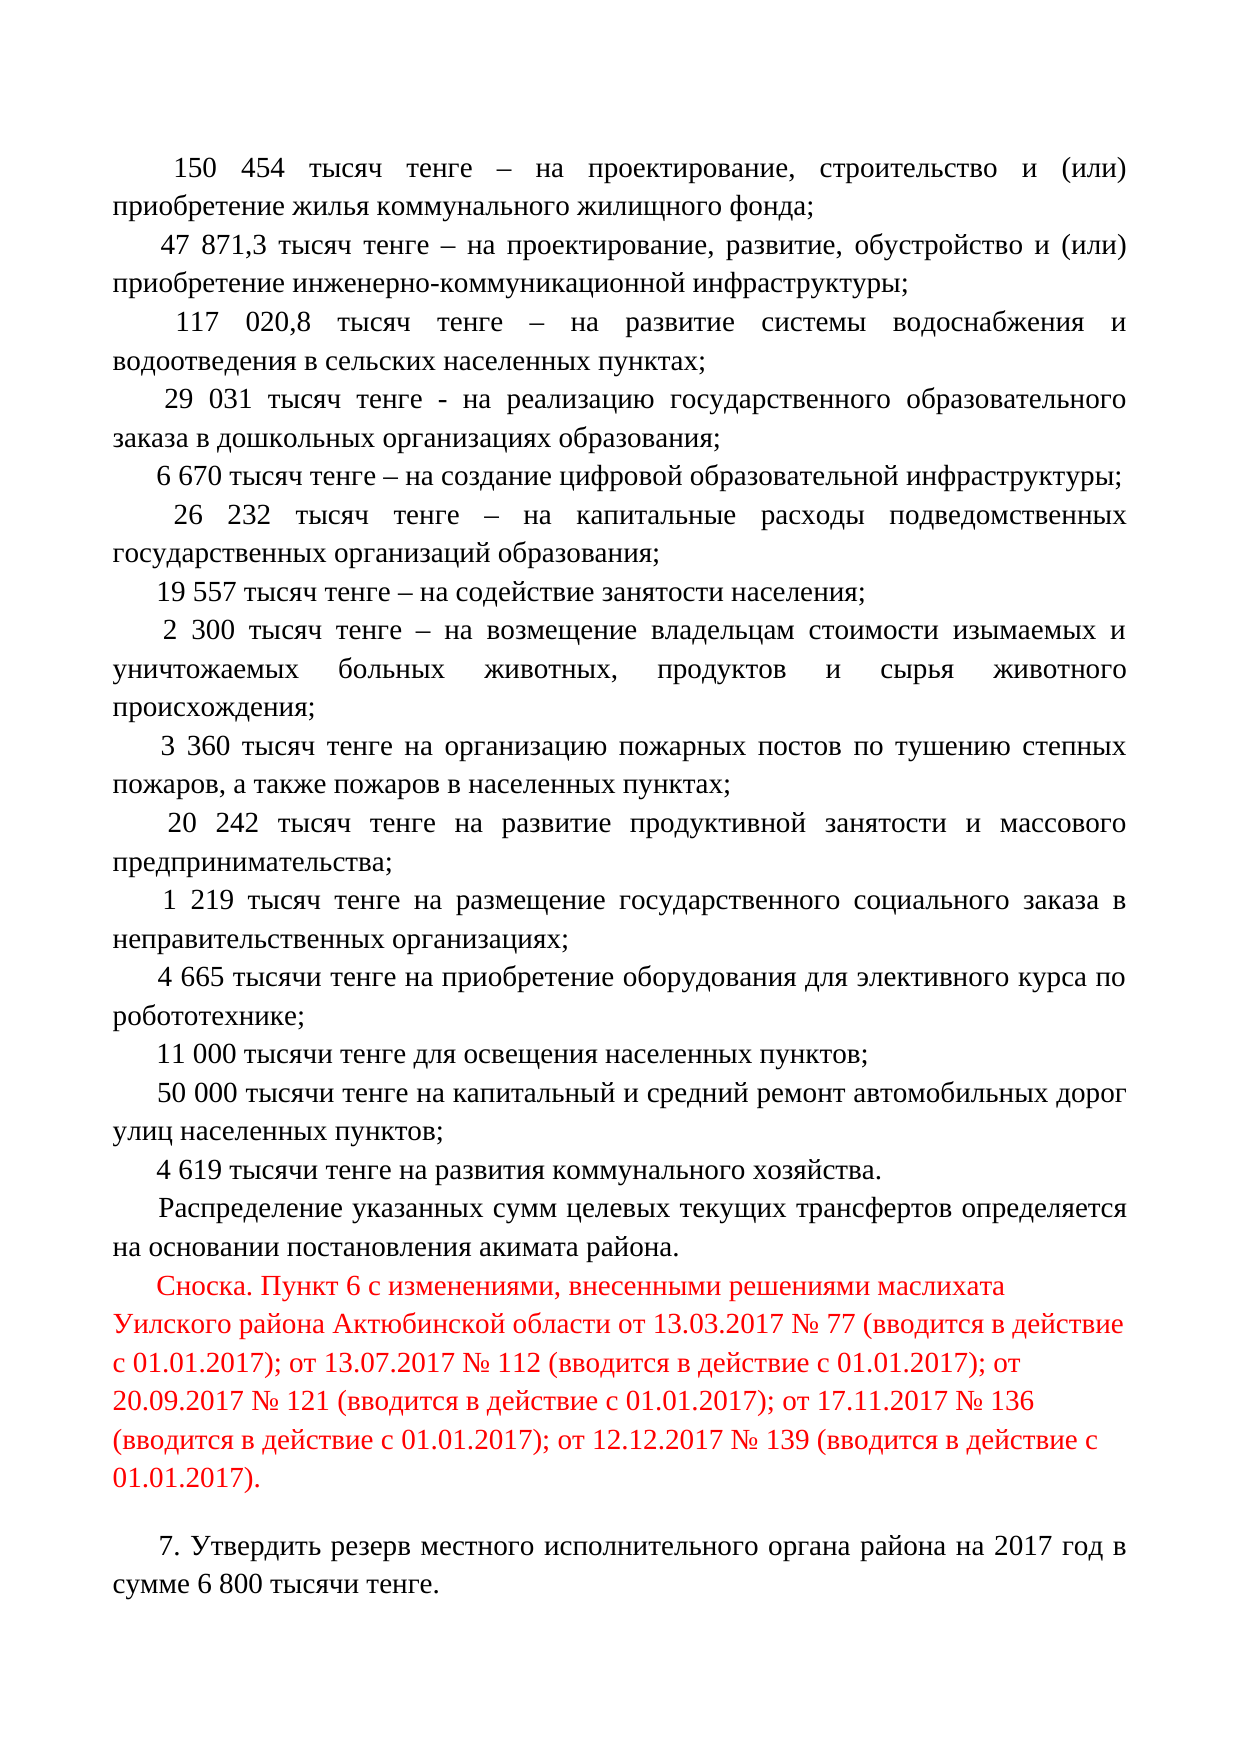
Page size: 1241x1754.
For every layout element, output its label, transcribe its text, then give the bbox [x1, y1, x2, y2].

text 7. Утвердить резерв местного исполнительного органа района на 2017 год в сумме 6 800 тысячи тенге. [112, 1528, 1128, 1600]
text 20 242 тысяч тенге на развитие продуктивной занятости и массового предпринимательства; [112, 805, 1128, 877]
text 150 454 тысяч тенге – на проектирование, строительство и (или) приобретение жилья коммунального жилищного фонда; [112, 150, 1128, 222]
text 6 670 тысяч тенге – на создание цифровой образовательной инфраструктуры; [112, 458, 1128, 492]
text 117 020,8 тысяч тенге – на развитие системы водоснабжения и водоотведения в сельских населенных пунктах; [112, 304, 1128, 376]
text 29 031 тысяч тенге - на реализацию государственного образовательного заказа в дошкольных организациях образования; [112, 381, 1128, 453]
text 4 619 тысячи тенге на развития коммунального хозяйства. [112, 1152, 1128, 1186]
text Распределение указанных сумм целевых текущих трансфертов определяется на основании постановления акимата района. [112, 1191, 1128, 1263]
text 47 871,3 тысяч тенге – на проектирование, развитие, обустройство и (или) приобретение инженерно-коммуникационной инфраструктуры; [112, 227, 1128, 299]
text 26 232 тысяч тенге – на капитальные расходы подведомственных государственных организаций образования; [112, 497, 1128, 569]
text 50 000 тысячи тенге на капитальный и средний ремонт автомобильных дорог улиц населенных пунктов; [112, 1075, 1128, 1147]
text 4 665 тысячи тенге на приобретение оборудования для элективного курса по робототехнике; [112, 959, 1128, 1031]
text 2 300 тысяч тенге – на возмещение владельцам стоимости изымаемых и уничтожаемых больных животных, продуктов и сырья животного происхождения; [112, 612, 1128, 723]
text Сноска. Пункт 6 с изменениями, внесенными решениями маслихата Уилского района Актюбинской области от 13.03.2017 № 77 (вводится в действие с 01.01.2017); от 13.07.2017 № 112 (вводится в действие с 01.01.2017); от 20.09.2017 № 121 (вводится в действие с 01.01.2017); от 17.11.2017 № 136 (вводится в действие с 01.01.2017); от 12.12.2017 № 139 (вводится в действие с 01.01.2017). [112, 1268, 1128, 1524]
text 11 000 тысячи тенге для освещения населенных пунктов; [112, 1036, 1128, 1070]
text 3 360 тысяч тенге на организацию пожарных постов по тушению степных пожаров, а также пожаров в населенных пунктах; [112, 728, 1128, 800]
text 1 219 тысяч тенге на размещение государственного социального заказа в неправительственных организациях; [112, 882, 1128, 954]
text 19 557 тысяч тенге – на содействие занятости населения; [112, 574, 1128, 607]
